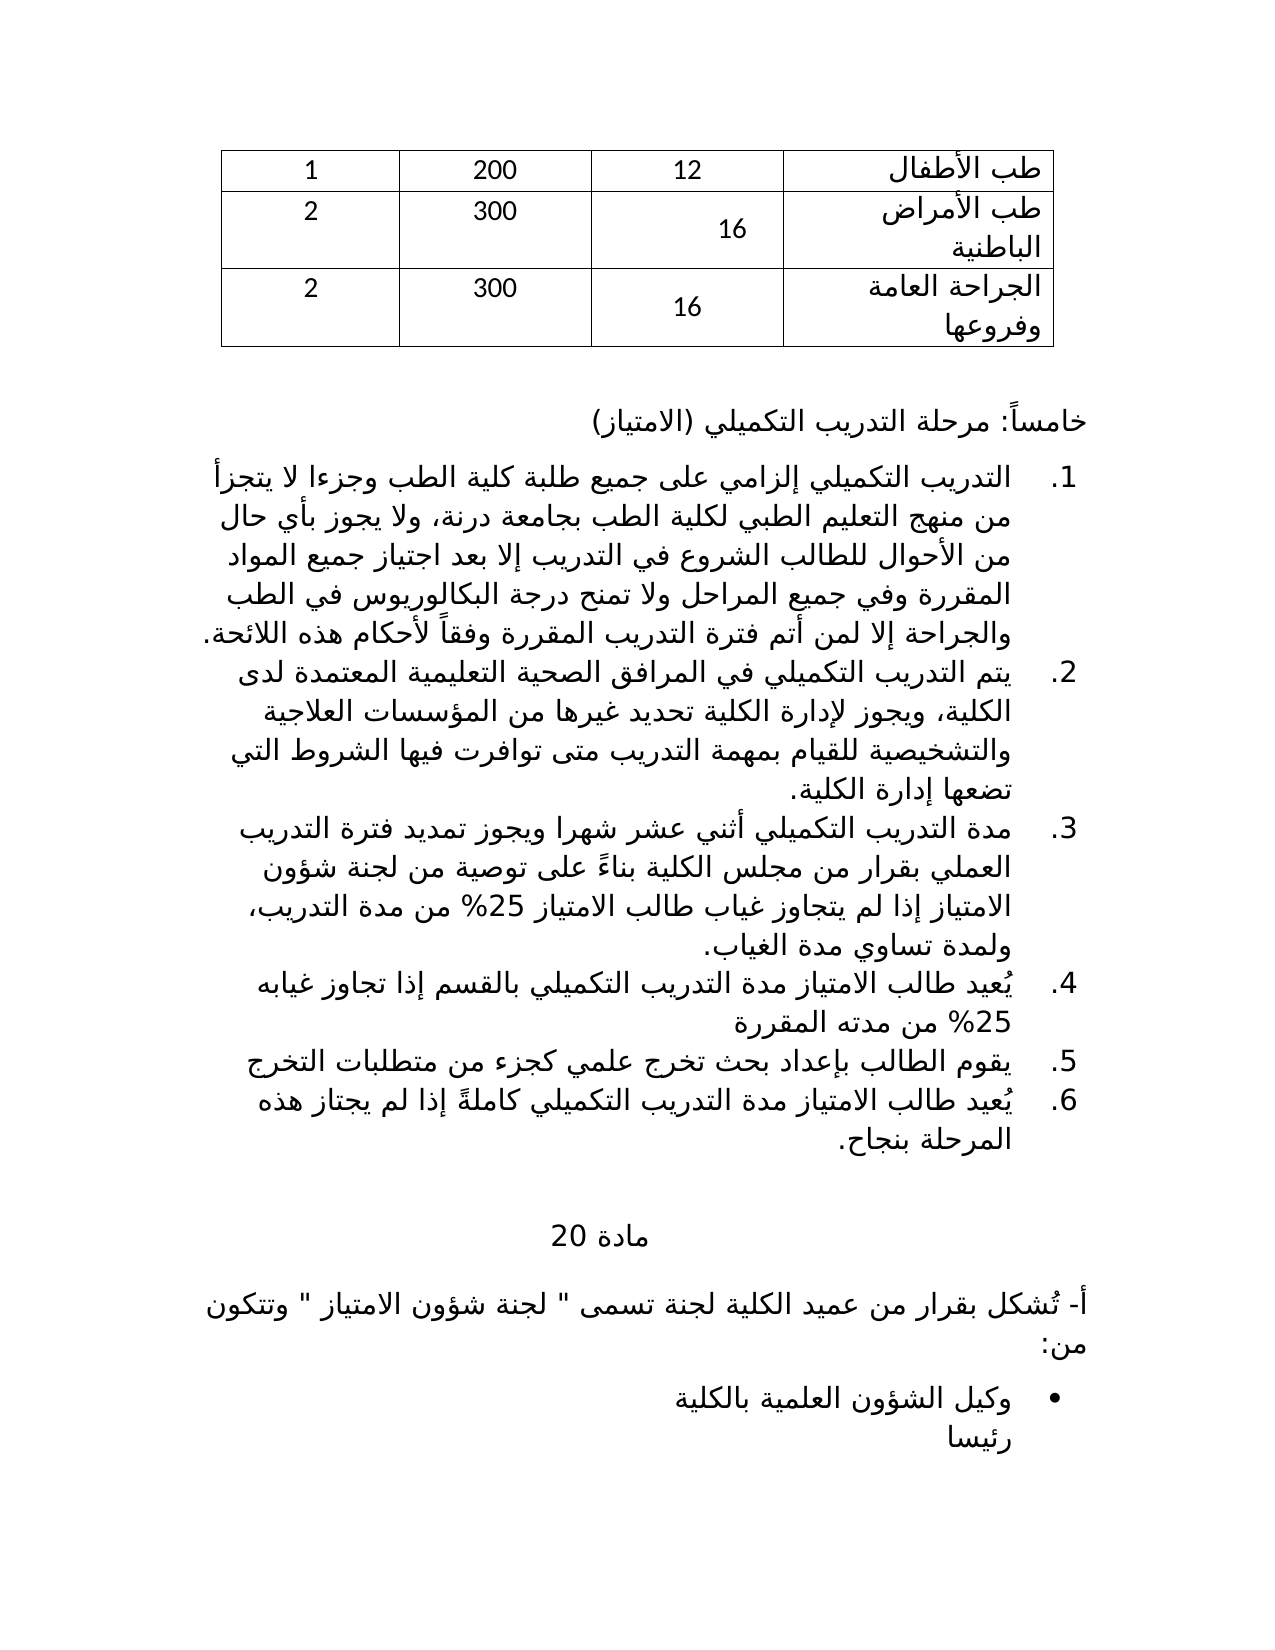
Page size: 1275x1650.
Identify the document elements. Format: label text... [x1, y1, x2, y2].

text أ- تُشكل بقرار من عميد الكلية لجنة تسمى " لجنة شؤون الامتياز " وتتكون من: [187, 1287, 1087, 1360]
table_cell 200 [400, 151, 591, 191]
list مادة 20 [187, 1219, 1012, 1253]
table_cell طب الأطفال [784, 151, 1053, 191]
text خامساً: مرحلة التدريب التكميلي (الامتياز) [187, 405, 1087, 439]
list يُعيد طالب الامتياز مدة التدريب التكميلي كاملةً إذا لم يجتاز هذه المرحلة بنجاح. [187, 1084, 1050, 1157]
list وكيل الشؤون العلمية بالكلية رئيسا [187, 1382, 1050, 1454]
table_cell 1 [222, 151, 399, 191]
list يتم التدريب التكميلي في المرافق الصحية التعليمية المعتمدة لدى الكلية، ويجوز لإدارة الكلية تحديد غيرها من المؤسسات العلاجية والتشخيصية للقيام بمهمة التدريب متى توافرت فيها الشروط التي تضعها إدارة الكلية. [187, 655, 1050, 806]
table_cell 12 [592, 151, 783, 191]
table_cell 16 [592, 269, 783, 346]
table_cell 16 [592, 192, 783, 268]
table_cell الجراحة العامة وفروعها [784, 269, 1053, 346]
list مدة التدريب التكميلي أثني عشر شهرا ويجوز تمديد فترة التدريب العملي بقرار من مجلس الكلية بناءً على توصية من لجنة شؤون الامتياز إذا لم يتجاوز غياب طالب الامتياز 25% من مدة التدريب، ولمدة تساوي مدة الغياب. [187, 811, 1050, 962]
table_cell 300 [400, 269, 591, 346]
table_cell طب الأمراض الباطنية [784, 192, 1053, 268]
list يقوم الطالب بإعداد بحث تخرج علمي كجزء من متطلبات التخرج [187, 1045, 1050, 1079]
list التدريب التكميلي إلزامي على جميع طلبة كلية الطب وجزءا لا يتجزأ من منهج التعليم الطبي لكلية الطب بجامعة درنة، ولا يجوز بأي حال من الأحوال للطالب الشروع في التدريب إلا بعد اجتياز جميع المواد المقررة وفي جميع المراحل ولا تمنح درجة البكالوريوس في الطب والجراحة إلا لمن أتم فترة التدريب المقررة وفقاً لأحكام هذه اللائحة. [187, 460, 1050, 650]
table_cell 2 [222, 269, 399, 346]
table_cell 2 [222, 192, 399, 268]
table_cell 300 [400, 192, 591, 268]
list يُعيد طالب الامتياز مدة التدريب التكميلي بالقسم إذا تجاوز غيابه 25% من مدته المقررة [187, 967, 1050, 1040]
